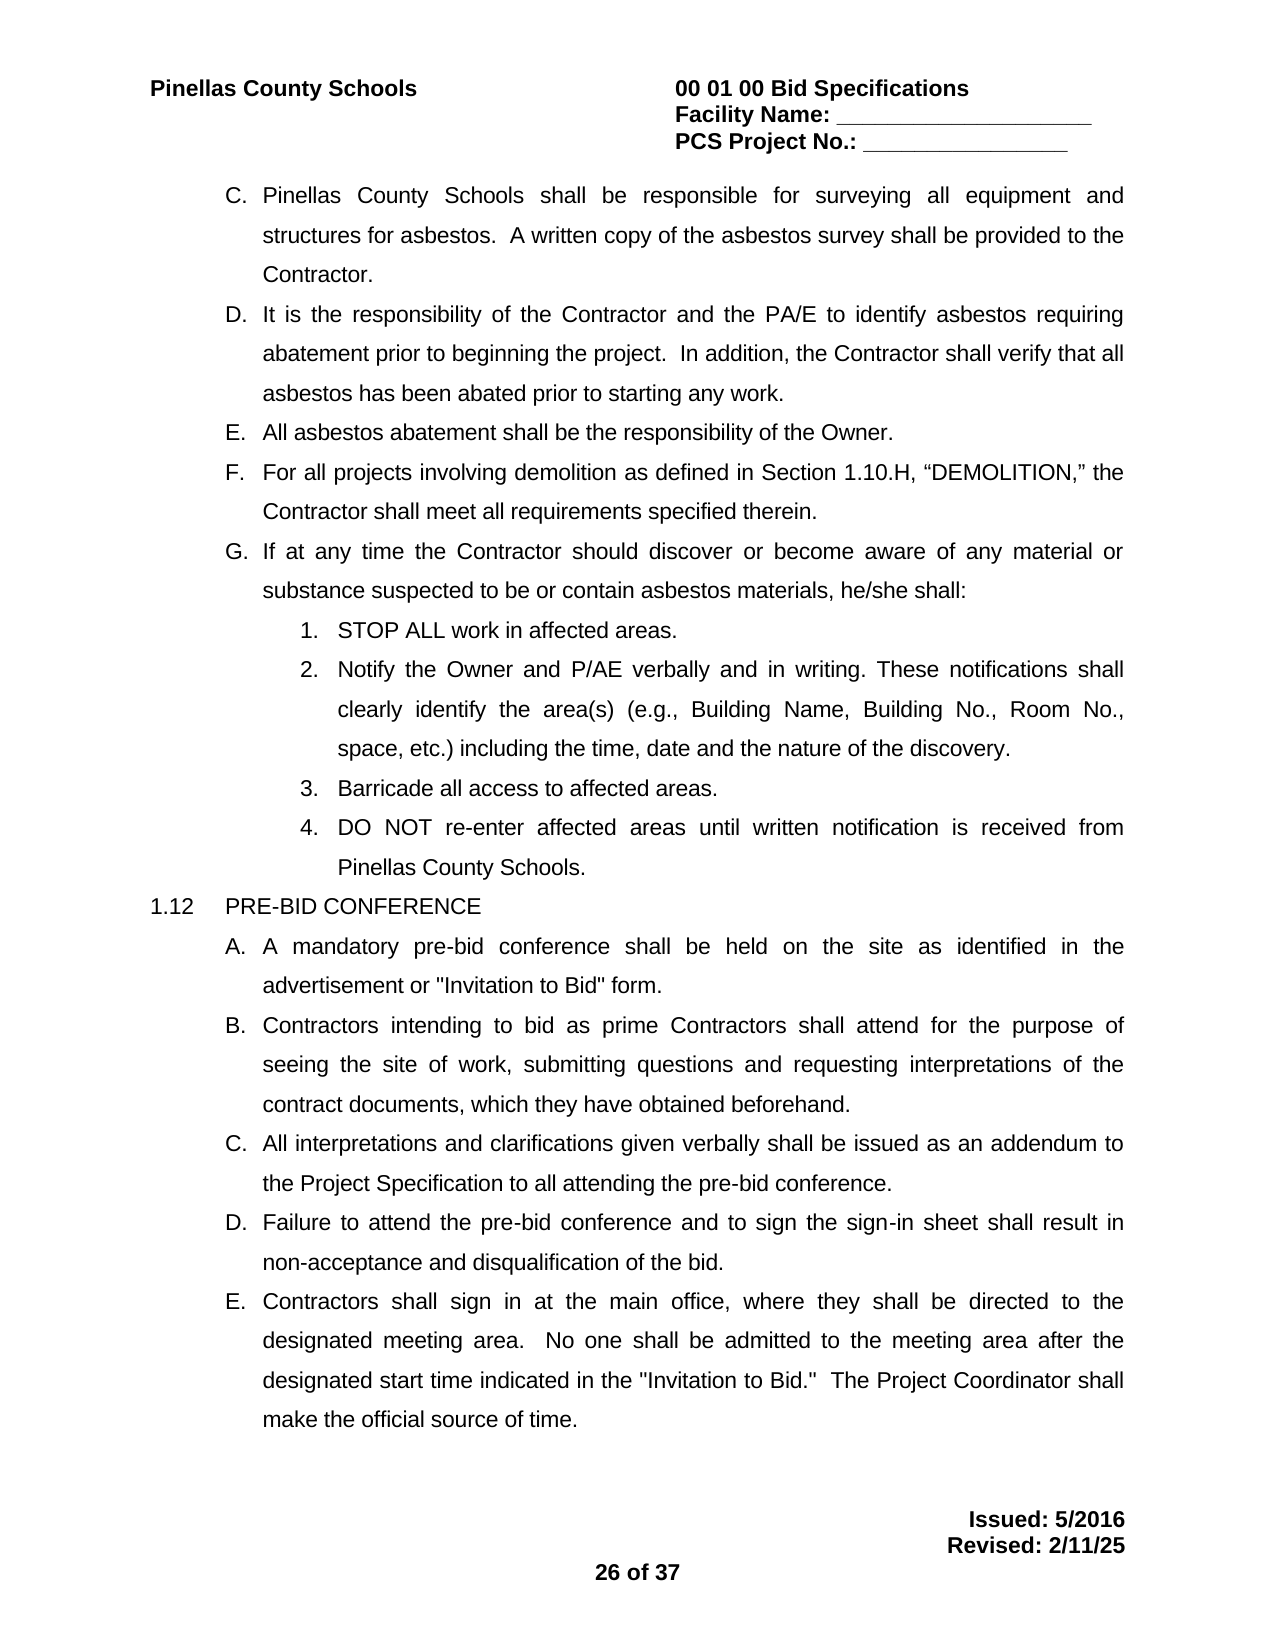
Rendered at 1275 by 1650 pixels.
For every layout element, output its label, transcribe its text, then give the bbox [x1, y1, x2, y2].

text D. It is the responsibility of the Contractor and the PA/E to identify asbestos requiring abatement prior to beginning the project. In addition, the Contractor shall verify that all asbestos has been abated prior to starting any work. [225, 301, 1125, 406]
text A. A mandatory pre-bid conference shall be held on the site as identified in the advertisement or "Invitation to Bid" form. [225, 933, 1125, 998]
list STOP ALL work in affected areas. [300, 617, 1125, 643]
list Barricade all access to affected areas. [300, 775, 1125, 801]
text E. Contractors shall sign in at the main office, where they shall be directed to the designated meeting area. No one shall be admitted to the meeting area after the designated start time indicated in the "Invitation to Bid." The Project Coordinator shall make the official source of time. [225, 1288, 1125, 1433]
text C. All interpretations and clarifications given verbally shall be issued as an addendum to the Project Specification to all attending the pre-bid conference. [225, 1130, 1125, 1196]
list DO NOT re-enter affected areas until written notification is received from Pinellas County Schools. [300, 814, 1125, 880]
text F. For all projects involving demolition as defined in Section 1.10.H, “DEMOLITION,” the Contractor shall meet all requirements specified therein. [225, 459, 1125, 525]
text D. Failure to attend the pre-bid conference and to sign the sign-in sheet shall result in non-acceptance and disqualification of the bid. [225, 1209, 1125, 1275]
text G. If at any time the Contractor should discover or become aware of any material or substance suspected to be or contain asbestos materials, he/she shall: [225, 538, 1125, 604]
list Notify the Owner and P/AE verbally and in writing. These notifications shall clearly identify the area(s) (e.g., Building Name, Building No., Room No., space, etc.) including the time, date and the nature of the discovery. [300, 656, 1125, 762]
text B. Contractors intending to bid as prime Contractors shall attend for the purpose of seeing the site of work, submitting questions and requesting interpretations of the contract documents, which they have obtained beforehand. [225, 1012, 1125, 1117]
text E. All asbestos abatement shall be the responsibility of the Owner. [225, 419, 1125, 446]
text C. Pinellas County Schools shall be responsible for surveying all equipment and structures for asbestos. A written copy of the asbestos survey shall be provided to the Contractor. [225, 182, 1125, 288]
subtitle 1.12 PRE-BID CONFERENCE [150, 893, 1125, 919]
